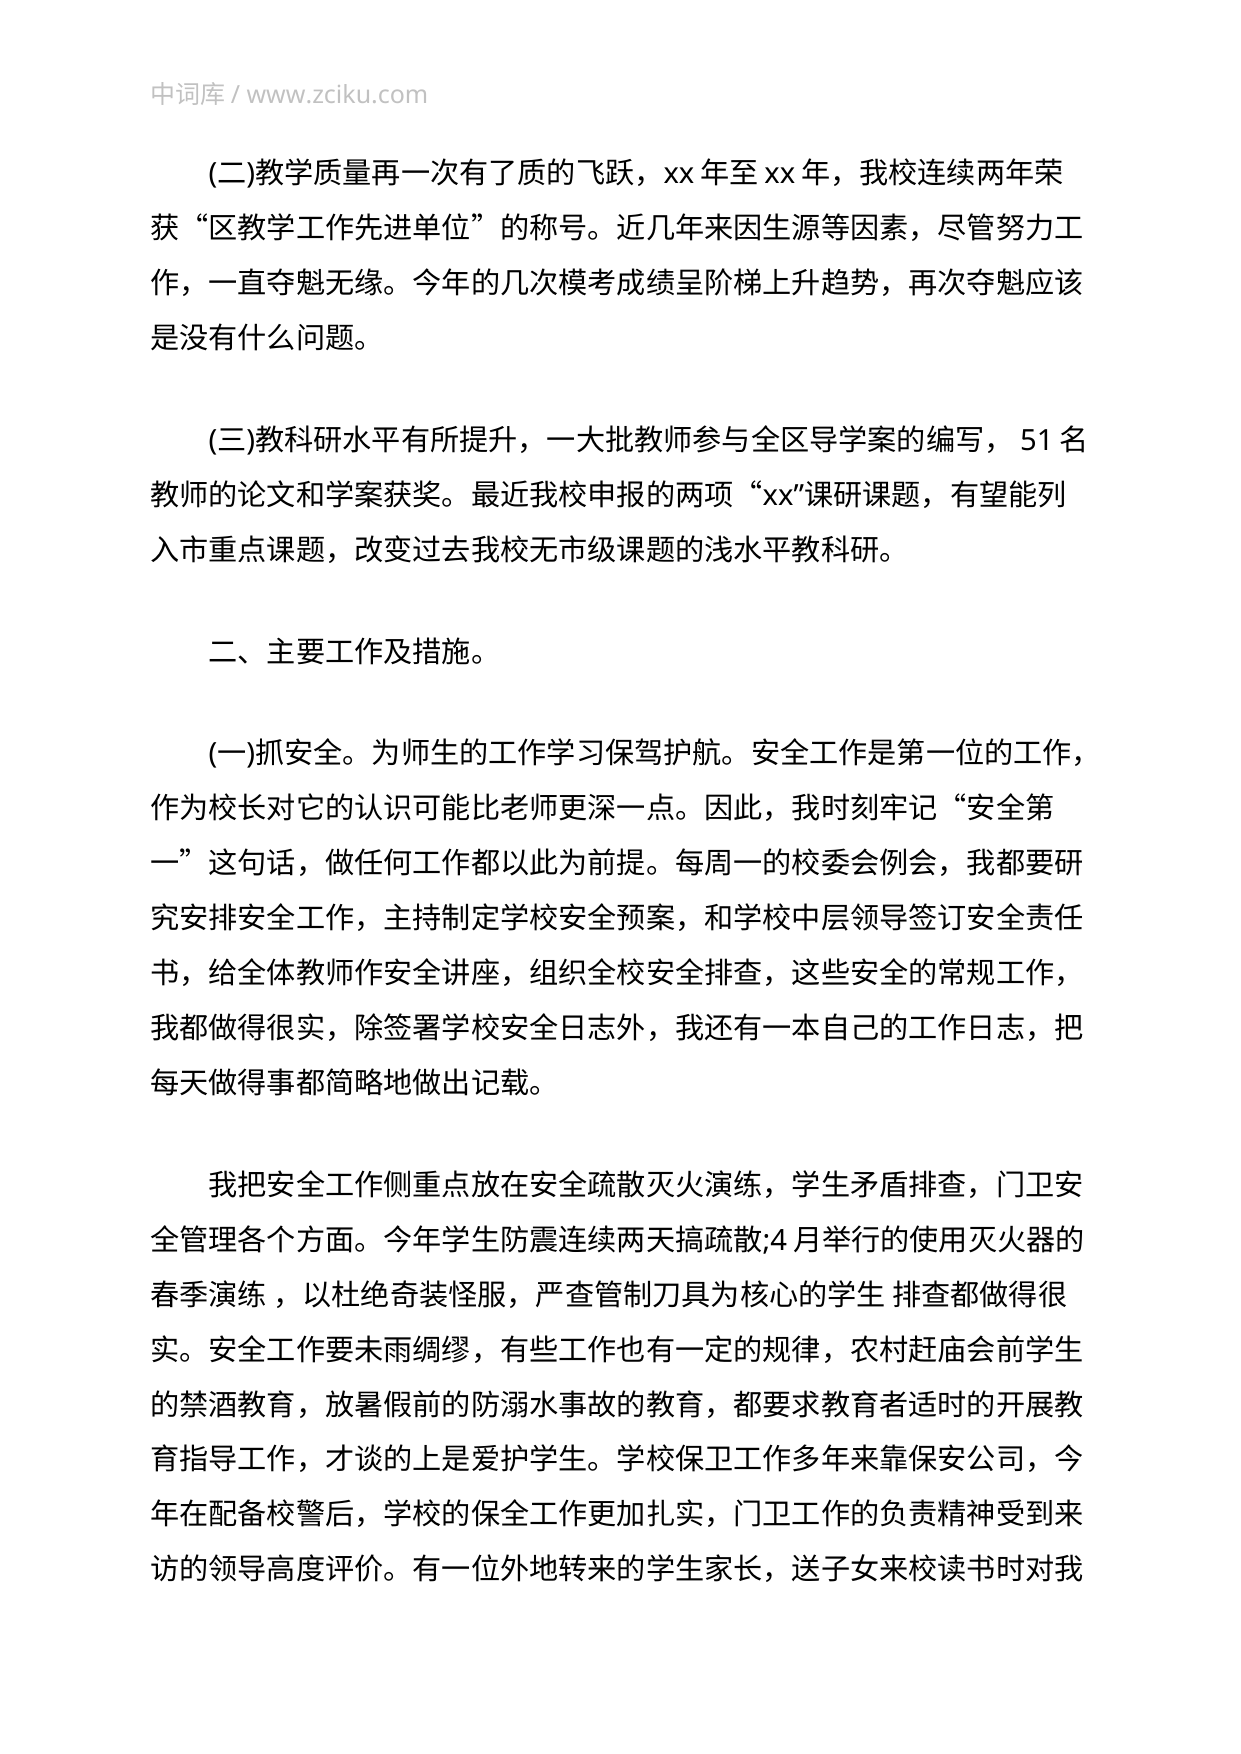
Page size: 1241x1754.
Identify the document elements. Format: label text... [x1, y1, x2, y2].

text (一)抓安全。为师生的工作学习保驾护航。安全工作是第一位的工作，作为校长对它的认识可能比老师更深一点。因此，我时刻牢记“安全第一”这句话，做任何工作都以此为前提。每周一的校委会例会，我都要研究安排安全工作，主持制定学校安全预案，和学校中层领导签订安全责任书，给全体教师作安全讲座，组织全校安全排查，这些安全的常规工作，我都做得很实，除签署学校安全日志外，我还有一本自己的工作日志，把每天做得事都简略地做出记载。 [150, 730, 1090, 1102]
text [150, 1161, 1090, 1588]
text (二)教学质量再一次有了质的飞跃，xx年至xx年，我校连续两年荣获“区教学工作先进单位”的称号。近几年来因生源等因素，尽管努力工作，一直夺魁无缘。今年的几次模考成绩呈阶梯上升趋势，再次夺魁应该是没有什么问题。 [150, 150, 1090, 357]
text 二、主要工作及措施。 [150, 628, 1090, 671]
text (三)教科研水平有所提升，一大批教师参与全区导学案的编写， 51名教师的论文和学案获奖。最近我校申报的两项“xx”课研课题，有望能列入市重点课题，改变过去我校无市级课题的浅水平教科研。 [150, 417, 1090, 569]
